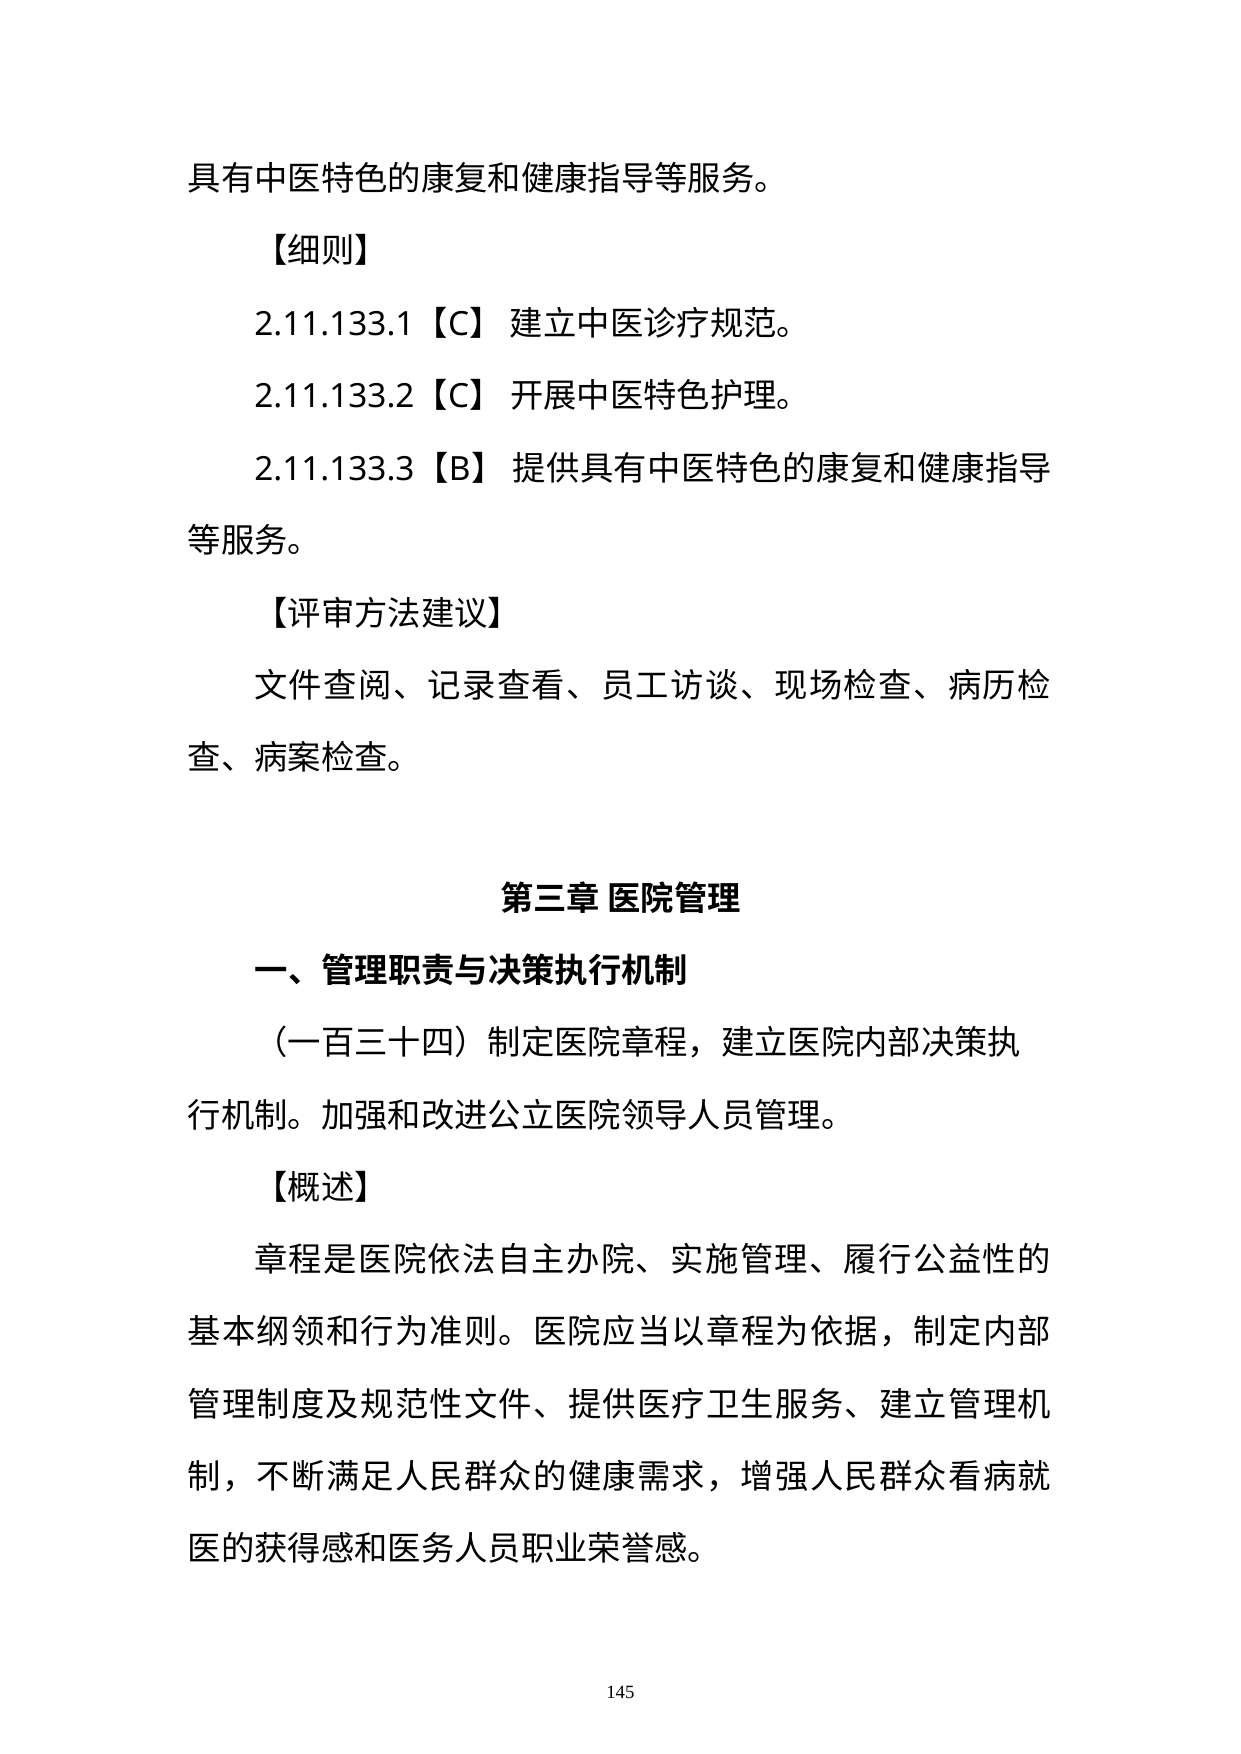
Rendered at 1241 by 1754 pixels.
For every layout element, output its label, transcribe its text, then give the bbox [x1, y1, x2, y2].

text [187, 152, 1053, 200]
text （一百三十四）制定医院章程，建立医院内部决策执行机制。加强和改进公立医院领导人员管理。 [187, 1016, 1053, 1137]
text 2.11.133.2【C】 开展中医特色护理。 [187, 369, 1053, 418]
text 【评审方法建议】 [187, 587, 1053, 635]
text 【概述】 [187, 1161, 1053, 1209]
text 第三章 医院管理 [187, 872, 1053, 920]
text 章程是医院依法自主办院、实施管理、履行公益性的基本纲领和行为准则。医院应当以章程为依据，制定内部管理制度及规范性文件、提供医疗卫生服务、建立管理机制，不断满足人民群众的健康需求，增强人民群众看病就医的获得感和医务人员职业荣誉感。 [187, 1233, 1053, 1570]
text 【细则】 [187, 224, 1053, 272]
text 2.11.133.3【B】 提供具有中医特色的康复和健康指导等服务。 [187, 442, 1053, 562]
text 2.11.133.1【C】 建立中医诊疗规范。 [187, 297, 1053, 345]
text 文件查阅、记录查看、员工访谈、现场检查、病历检查、病案检查。 [187, 659, 1053, 779]
text 一、管理职责与决策执行机制 [187, 944, 1053, 992]
